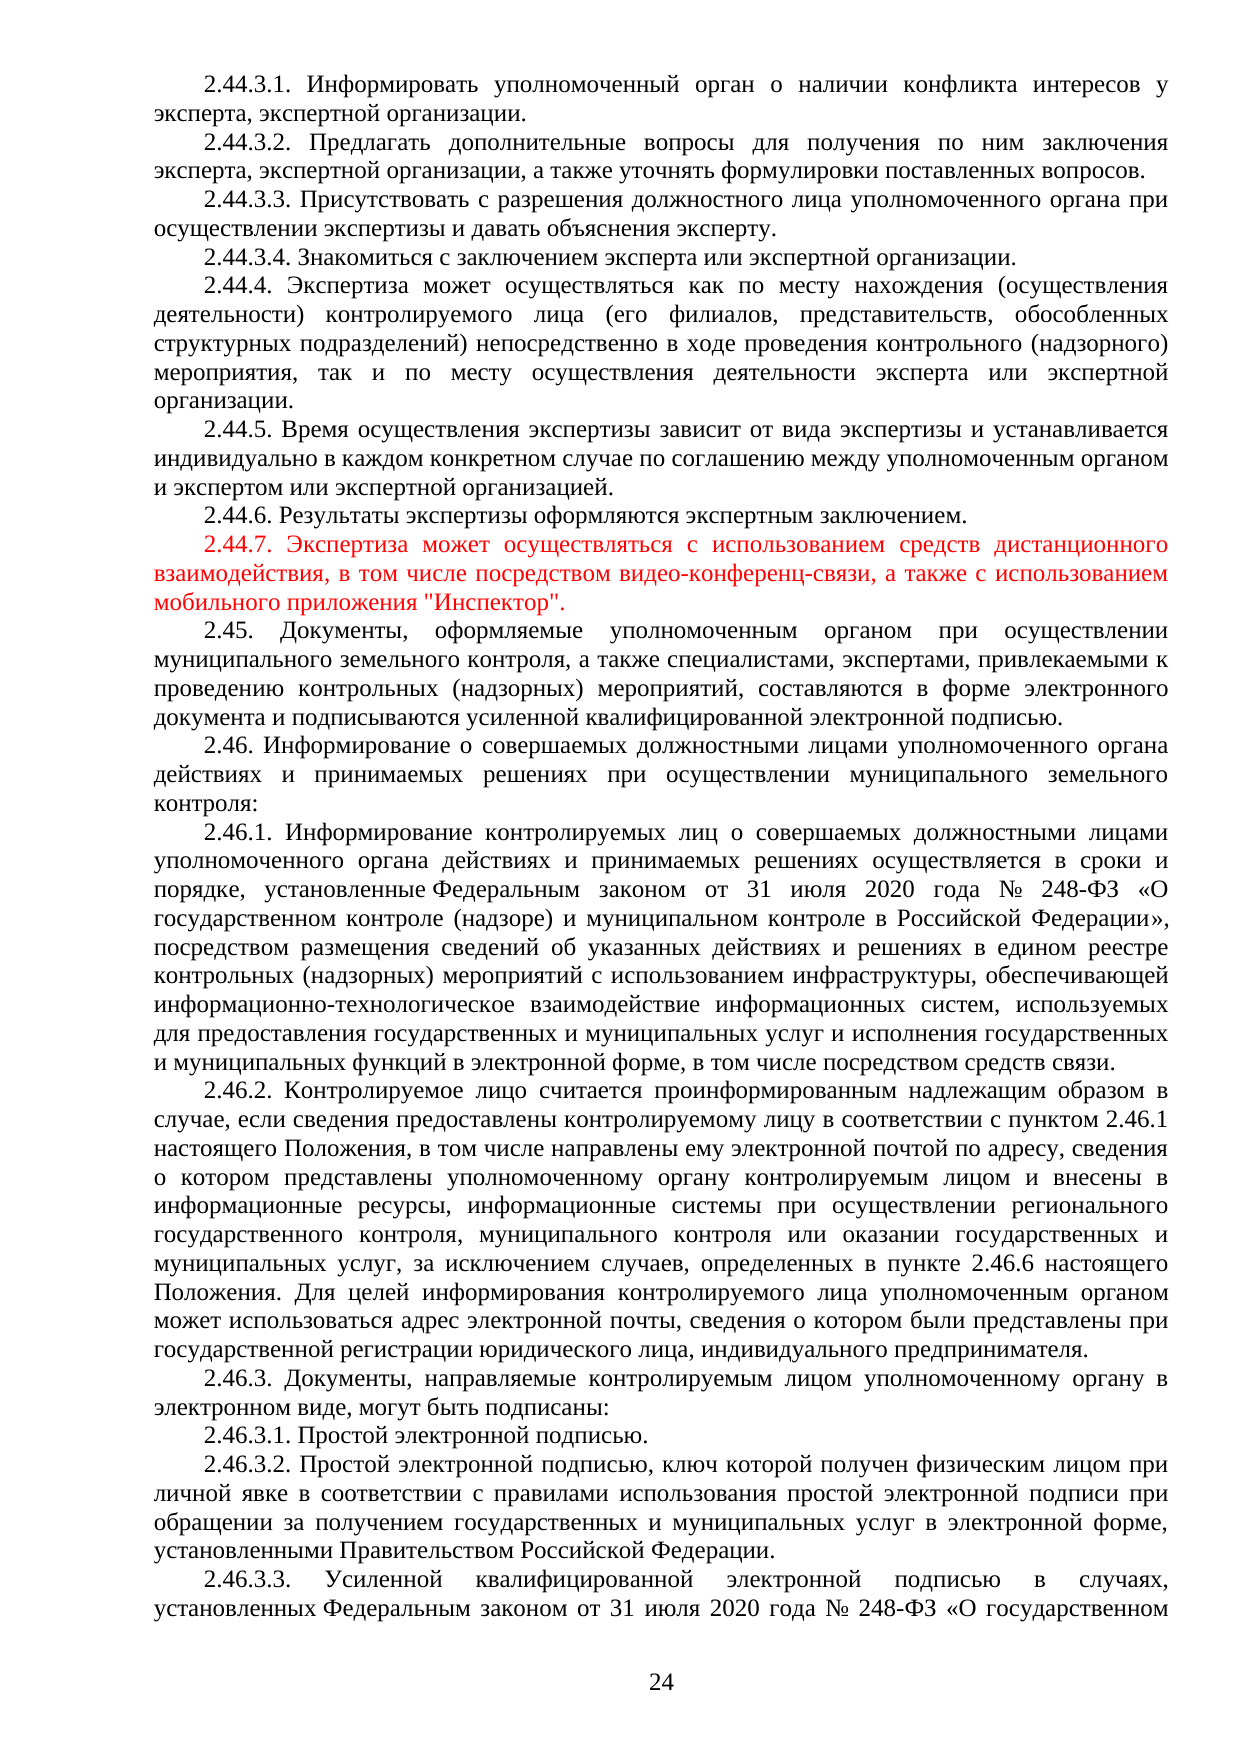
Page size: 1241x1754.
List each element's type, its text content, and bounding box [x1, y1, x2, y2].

text 2.44.3.1. Информировать уполномоченный орган о наличии конфликта интересов у эксперта, экспертной организации. [153, 69, 1169, 127]
text 2.44.3.2. Предлагать дополнительные вопросы для получения по ним заключения эксперта, экспертной организации, а также уточнять формулировки поставленных вопросов. [153, 127, 1169, 184]
text 2.44.3.3. Присутствовать с разрешения должностного лица уполномоченного органа при осуществлении экспертизы и давать объяснения эксперту. [153, 184, 1169, 242]
text 2.44.4. Экспертиза может осуществляться как по месту нахождения (осуществления деятельности) контролируемого лица (его филиалов, представительств, обособленных структурных подразделений) непосредственно в ходе проведения контрольного (надзорного) мероприятия, так и по месту осуществления деятельности эксперта или экспертной организации. [153, 271, 1169, 414]
text 2.45. Документы, оформляемые уполномоченным органом при осуществлении муниципального земельного контроля, а также специалистами, экспертами, привлекаемыми к проведению контрольных (надзорных) мероприятий, составляются в форме электронного документа и подписываются усиленной квалифицированной электронной подписью. [153, 616, 1169, 731]
text 2.46.3. Документы, направляемые контролируемым лицом уполномоченному органу в электронном виде, могут быть подписаны: [153, 1363, 1169, 1421]
text 2.46.3.1. Простой электронной подписью. [153, 1421, 1169, 1449]
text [153, 1564, 1169, 1622]
text 2.46.2. Контролируемое лицо считается проинформированным надлежащим образом в случае, если сведения предоставлены контролируемому лицу в соответствии с пунктом 2.46.1 настоящего Положения, в том числе направлены ему электронной почтой по адресу, сведения о котором представлены уполномоченному органу контролируемым лицом и внесены в информационные ресурсы, информационные системы при осуществлении регионального государственного контроля, муниципального контроля или оказании государственных и муниципальных услуг, за исключением случаев, определенных в пункте 2.46.6 настоящего Положения. Для целей информирования контролируемого лица уполномоченным органом может использоваться адрес электронной почты, сведения о котором были представлены при государственной регистрации юридического лица, индивидуального предпринимателя. [153, 1076, 1169, 1363]
text 2.46.3.2. Простой электронной подписью, ключ которой получен физическим лицом при личной явке в соответствии с правилами использования простой электронной подписи при обращении за получением государственных и муниципальных услуг в электронной форме, установленными Правительством Российской Федерации. [153, 1449, 1169, 1564]
text 2.44.5. Время осуществления экспертизы зависит от вида экспертизы и устанавливается индивидуально в каждом конкретном случае по соглашению между уполномоченным органом и экспертом или экспертной организацией. [153, 414, 1169, 501]
text 2.44.7. Экспертиза может осуществляться с использованием средств дистанционного взаимодействия, в том числе посредством видео-конференц-связи, а также с использованием мобильного приложения "Инспектор". [153, 529, 1169, 616]
text 2.46.1. Информирование контролируемых лиц о совершаемых должностными лицами уполномоченного органа действиях и принимаемых решениях осуществляется в сроки и порядке, установленные Федеральным законом от 31 июля 2020 года № 248-ФЗ «О государственном контроле (надзоре) и муниципальном контроле в Российской Федерации», посредством размещения сведений об указанных действиях и решениях в едином реестре контрольных (надзорных) мероприятий с использованием инфраструктуры, обеспечивающей информационно-технологическое взаимодействие информационных систем, используемых для предоставления государственных и муниципальных услуг и исполнения государственных и муниципальных функций в электронной форме, в том числе посредством средств связи. [153, 817, 1169, 1076]
text 2.44.6. Результаты экспертизы оформляются экспертным заключением. [153, 501, 1169, 529]
text 2.46. Информирование о совершаемых должностными лицами уполномоченного органа действиях и принимаемых решениях при осуществлении муниципального земельного контроля: [153, 731, 1169, 817]
text 2.44.3.4. Знакомиться с заключением эксперта или экспертной организации. [153, 242, 1169, 271]
